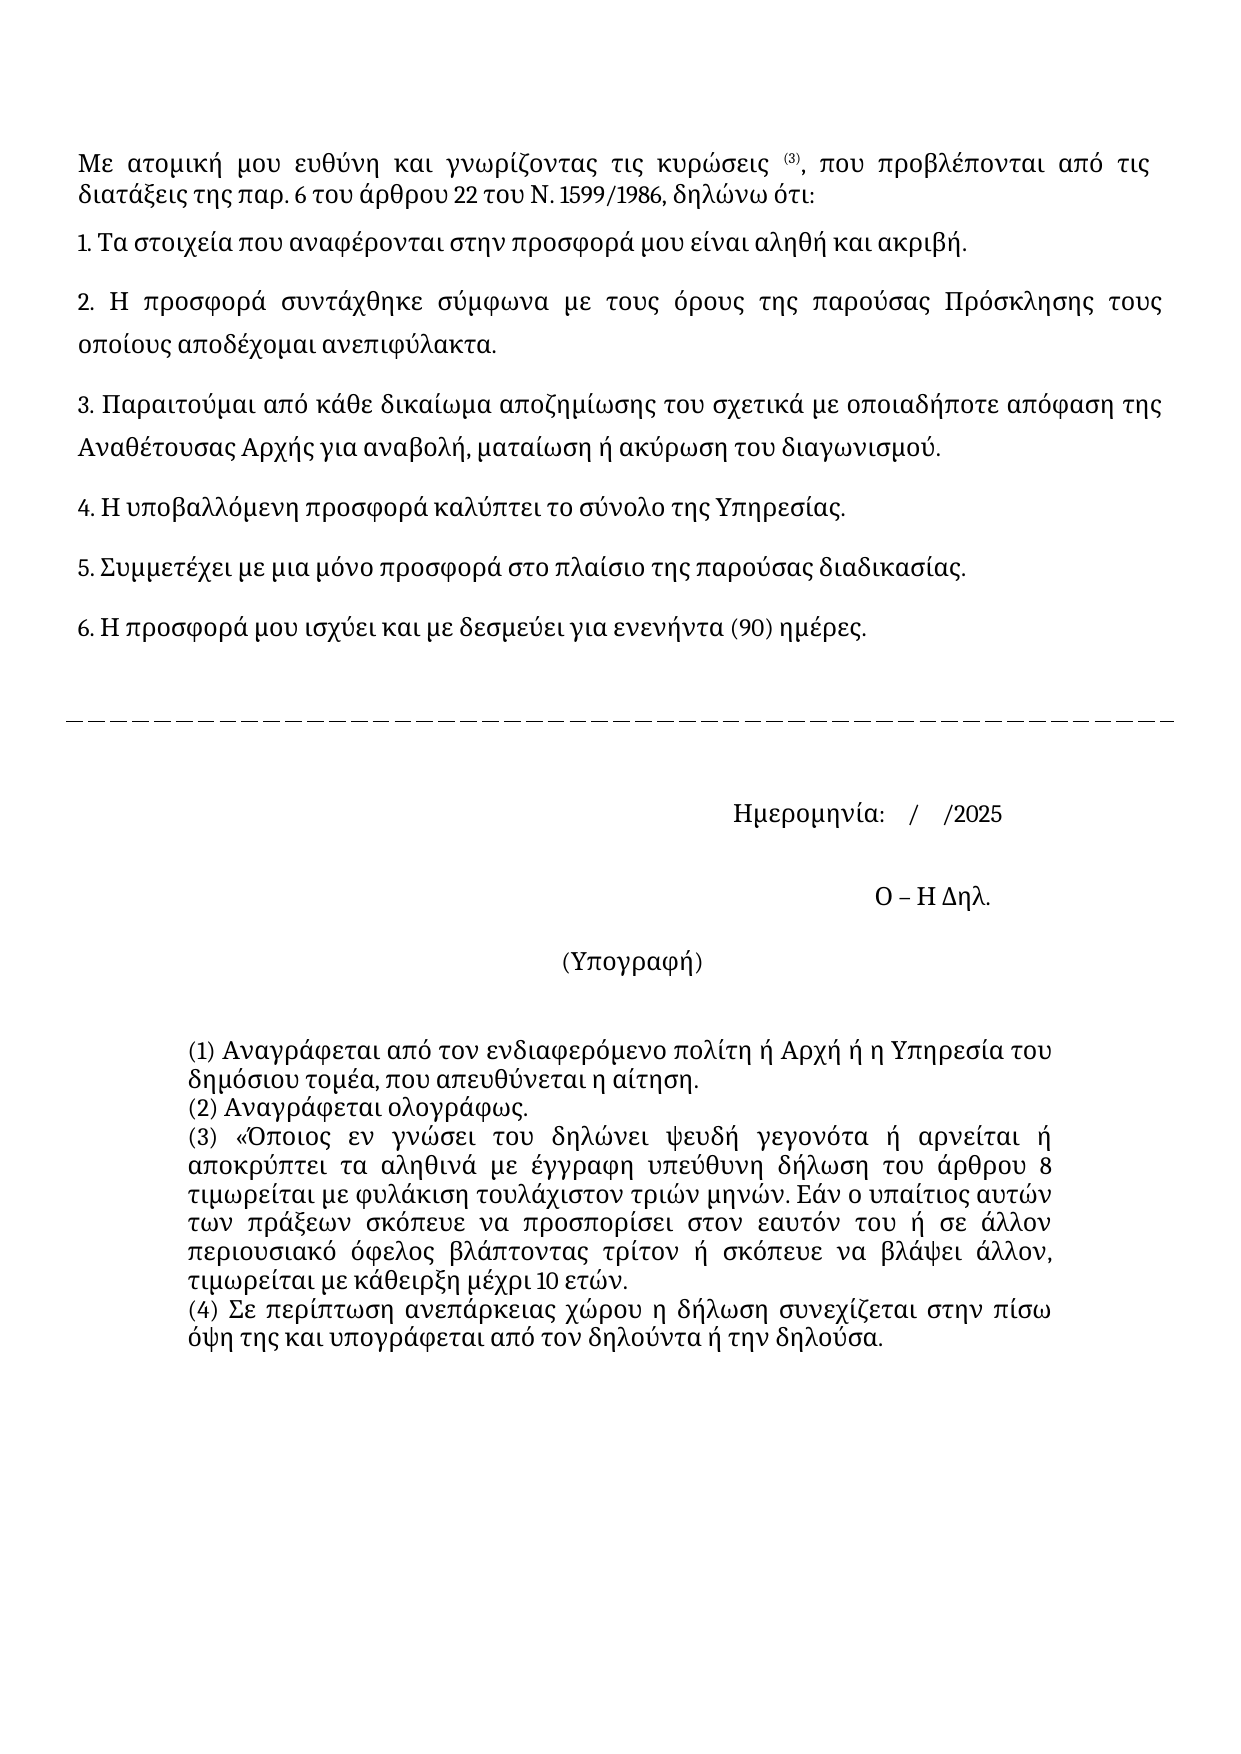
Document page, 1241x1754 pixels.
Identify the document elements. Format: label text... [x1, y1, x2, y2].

text Ημερομηνία: / /2025 [217, 800, 1002, 829]
text (1) Αναγράφεται από τον ενδιαφερόμενο πολίτη ή Αρχή ή η Υπηρεσία του δημόσιου τομέα, που απευθύνεται η αίτηση. [187, 1037, 1053, 1094]
table_cell 1. Τα στοιχεία που αναφέρονται στην προσφορά μου είναι αληθή και ακριβή. 2. Η προσφορά συντάχθηκε σύμφωνα με τους όρους της παρούσας Πρόσκλησης τους οποίους αποδέχομαι ανεπιφύλακτα. 3. Παραιτούμαι από κάθε δικαίωμα αποζημίωσης του σχετικά με οποιαδήποτε απόφαση της Αναθέτουσας Αρχής για αναβολή, ματαίωση ή ακύρωση του διαγωνισμού. 4. Η υποβαλλόμενη προσφορά καλύπτει το σύνολο της Υπηρεσίας. 5. Συμμετέχει με μια μόνο προσφορά στο πλαίσιο της παρούσας διαδικασίας. 6. Η προσφορά μου ισχύει και με δεσμεύει για ενενήντα (90) ημέρες. [66, 229, 1174, 721]
text (Υπογραφή) [187, 924, 1002, 977]
text Ο – Η Δηλ. [787, 883, 1002, 911]
text (4) Σε περίπτωση ανεπάρκειας χώρου η δήλωση συνεχίζεται στην πίσω όψη της και υπογράφεται από τον δηλούντα ή την δηλούσα. [187, 1296, 1053, 1353]
table_header Με ατομική μου ευθύνη και γνωρίζοντας τις κυρώσεις (3), που προβλέπονται από τις διατάξεις της παρ. 6 του άρθρου 22 του Ν. 1599/1986, δηλώνω ότι: [66, 150, 1174, 228]
text (3) «Όποιος εν γνώσει του δηλώνει ψευδή γεγονότα ή αρνείται ή αποκρύπτει τα αληθινά με έγγραφη υπεύθυνη δήλωση του άρθρου 8 τιμωρείται με φυλάκιση τουλάχιστον τριών μηνών. Εάν ο υπαίτιος αυτών των πράξεων σκόπευε να προσπορίσει στον εαυτόν του ή σε άλλον περιουσιακό όφελος βλάπτοντας τρίτον ή σκόπευε να βλάψει άλλον, τιμωρείται με κάθειρξη μέχρι 10 ετών. [187, 1123, 1053, 1296]
text (2) Αναγράφεται ολογράφως. [187, 1094, 1053, 1123]
